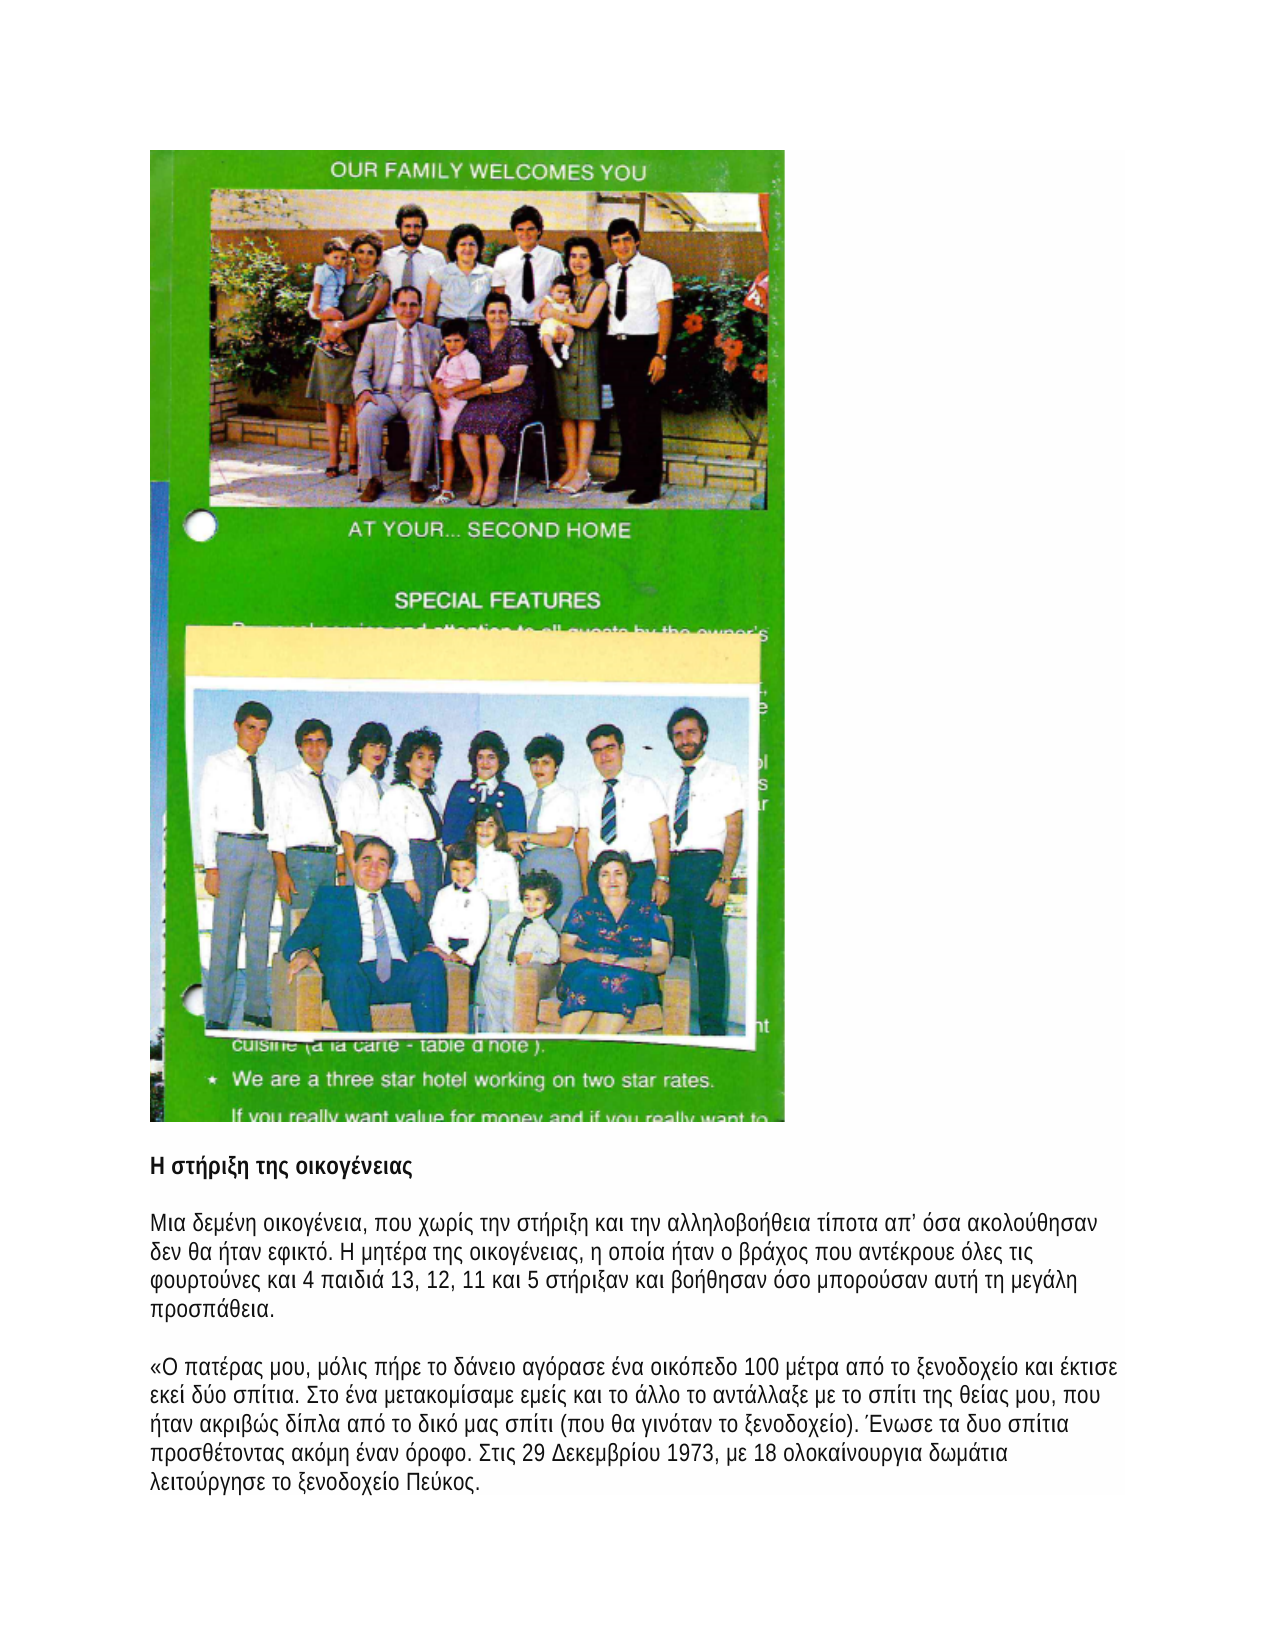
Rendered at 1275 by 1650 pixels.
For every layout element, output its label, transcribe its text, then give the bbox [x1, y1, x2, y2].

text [150, 1352, 1125, 1495]
picture [150, 150, 785, 1122]
text Η στήριξη της οικογένειας Μια δεμένη οικογένεια, που χωρίς την στήριξη και την αλληλοβοήθεια τίποτα απ’ όσα ακολούθησαν δεν θα ήταν εφικτό. Η μητέρα της οικογένειας, η οποία ήταν ο βράχος που αντέκρουε όλες τις φουρτούνες και 4 παιδιά 13, 12, 11 και 5 στήριξαν και βοήθησαν όσο μπορούσαν αυτή τη μεγάλη προσπάθεια. [150, 1151, 1125, 1323]
